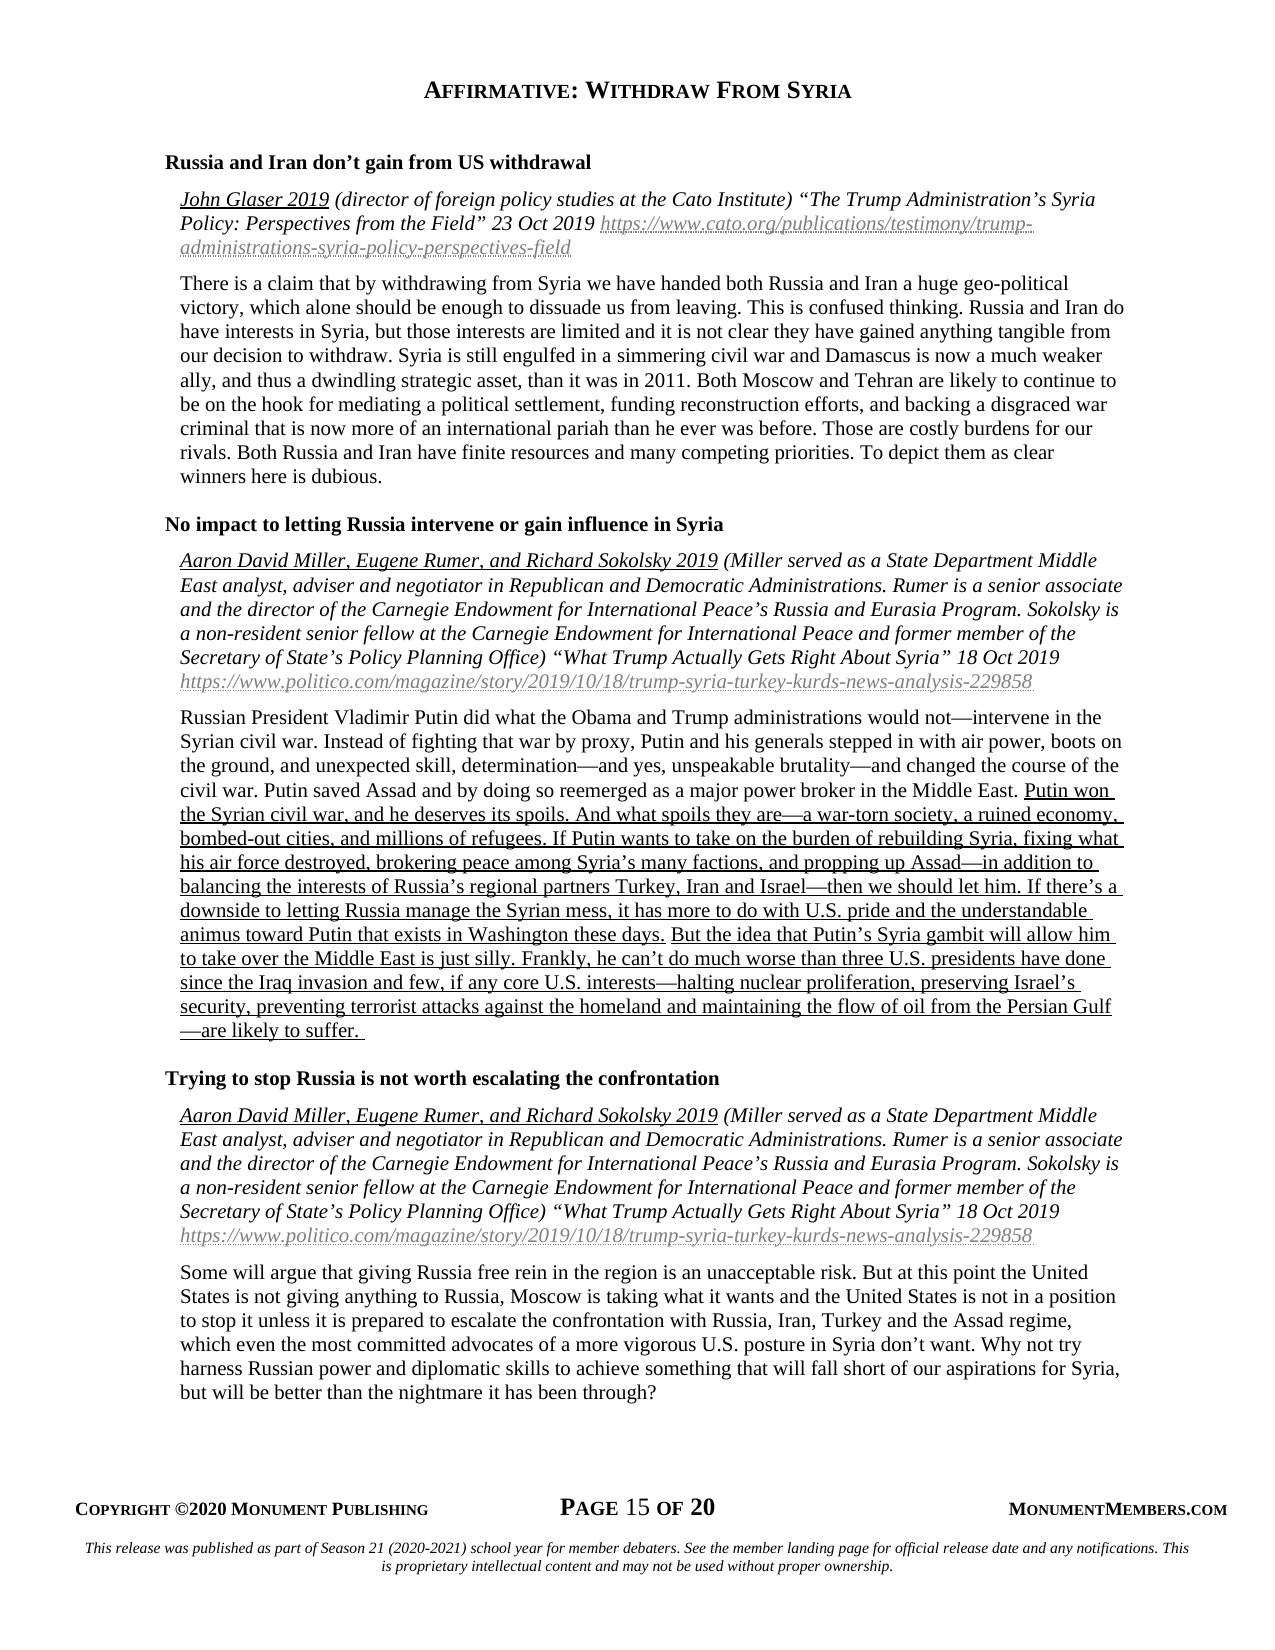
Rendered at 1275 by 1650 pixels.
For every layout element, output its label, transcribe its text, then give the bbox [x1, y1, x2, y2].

text Aaron David Miller, Eugene Rumer, and Richard Sokolsky 2019 (Miller served as a State Department Middle East analyst, adviser and negotiator in Republican and Democratic Administrations. Rumer is a senior associate and the director of the Carnegie Endowment for International Peace’s Russia and Eurasia Program. Sokolsky is a non-resident senior fellow at the Carnegie Endowment for International Peace and former member of the Secretary of State’s Policy Planning Office) “What Trump Actually Gets Right About Syria” 18 Oct 2019 https://www.politico.com/magazine/story/2019/10/18/trump-syria-turkey-kurds-news-analysis-229858 [180, 1103, 1125, 1247]
text Trying to stop Russia is not worth escalating the confrontation [165, 1066, 1125, 1090]
text Russian President Vladimir Putin did what the Obama and Trump administrations would not—intervene in the Syrian civil war. Instead of fighting that war by proxy, Putin and his generals stepped in with air power, boots on the ground, and unexpected skill, determination—and yes, unspeakable brutality—and changed the course of the civil war. Putin saved Assad and by doing so reemerged as a major power broker in the Middle East. Putin won the Syrian civil war, and he deserves its spoils. And what spoils they are—a war-torn society, a ruined economy, bombed-out cities, and millions of refugees. If Putin wants to take on the burden of rebuilding Syria, fixing what his air force destroyed, brokering peace among Syria’s many factions, and propping up Assad—in addition to balancing the interests of Russia’s regional partners Turkey, Iran and Israel—then we should let him. If there’s a downside to letting Russia manage the Syrian mess, it has more to do with U.S. pride and the understandable animus toward Putin that exists in Washington these days. But the idea that Putin’s Syria gambit will allow him to take over the Middle East is just silly. Frankly, he can’t do much worse than three U.S. presidents have done since the Iraq invasion and few, if any core U.S. interests—halting nuclear proliferation, preserving Israel’s security, preventing terrorist attacks against the homeland and maintaining the flow of oil from the Persian Gulf—are likely to suffer. [180, 705, 1125, 1042]
text Some will argue that giving Russia free rein in the region is an unacceptable risk. But at this point the United States is not giving anything to Russia, Moscow is taking what it wants and the United States is not in a position to stop it unless it is prepared to escalate the confrontation with Russia, Iran, Turkey and the Assad regime, which even the most committed advocates of a more vigorous U.S. posture in Syria don’t want. Why not try harness Russian power and diplomatic skills to achieve something that will fall short of our aspirations for Syria, but will be better than the nightmare it has been through? [180, 1260, 1125, 1404]
text There is a claim that by withdrawing from Syria we have handed both Russia and Iran a huge geo‐​political victory, which alone should be enough to dissuade us from leaving. This is confused thinking. Russia and Iran do have interests in Syria, but those interests are limited and it is not clear they have gained anything tangible from our decision to withdraw. Syria is still engulfed in a simmering civil war and Damascus is now a much weaker ally, and thus a dwindling strategic asset, than it was in 2011. Both Moscow and Tehran are likely to continue to be on the hook for mediating a political settlement, funding reconstruction efforts, and backing a disgraced war criminal that is now more of an international pariah than he ever was before. Those are costly burdens for our rivals. Both Russia and Iran have finite resources and many competing priorities. To depict them as clear winners here is dubious. [180, 271, 1125, 488]
text No impact to letting Russia intervene or gain influence in Syria [165, 512, 1125, 536]
text Russia and Iran don’t gain from US withdrawal [165, 150, 1125, 174]
text John Glaser 2019 (director of foreign policy studies at the Cato Institute) “The Trump Administration’s Syria Policy: Perspectives from the Field” 23 Oct 2019 https://www.cato.org/publications/testimony/trump-administrations-syria-policy-perspectives-field [180, 187, 1125, 259]
text Aaron David Miller, Eugene Rumer, and Richard Sokolsky 2019 (Miller served as a State Department Middle East analyst, adviser and negotiator in Republican and Democratic Administrations. Rumer is a senior associate and the director of the Carnegie Endowment for International Peace’s Russia and Eurasia Program. Sokolsky is a non-resident senior fellow at the Carnegie Endowment for International Peace and former member of the Secretary of State’s Policy Planning Office) “What Trump Actually Gets Right About Syria” 18 Oct 2019 https://www.politico.com/magazine/story/2019/10/18/trump-syria-turkey-kurds-news-analysis-229858 [180, 548, 1125, 693]
